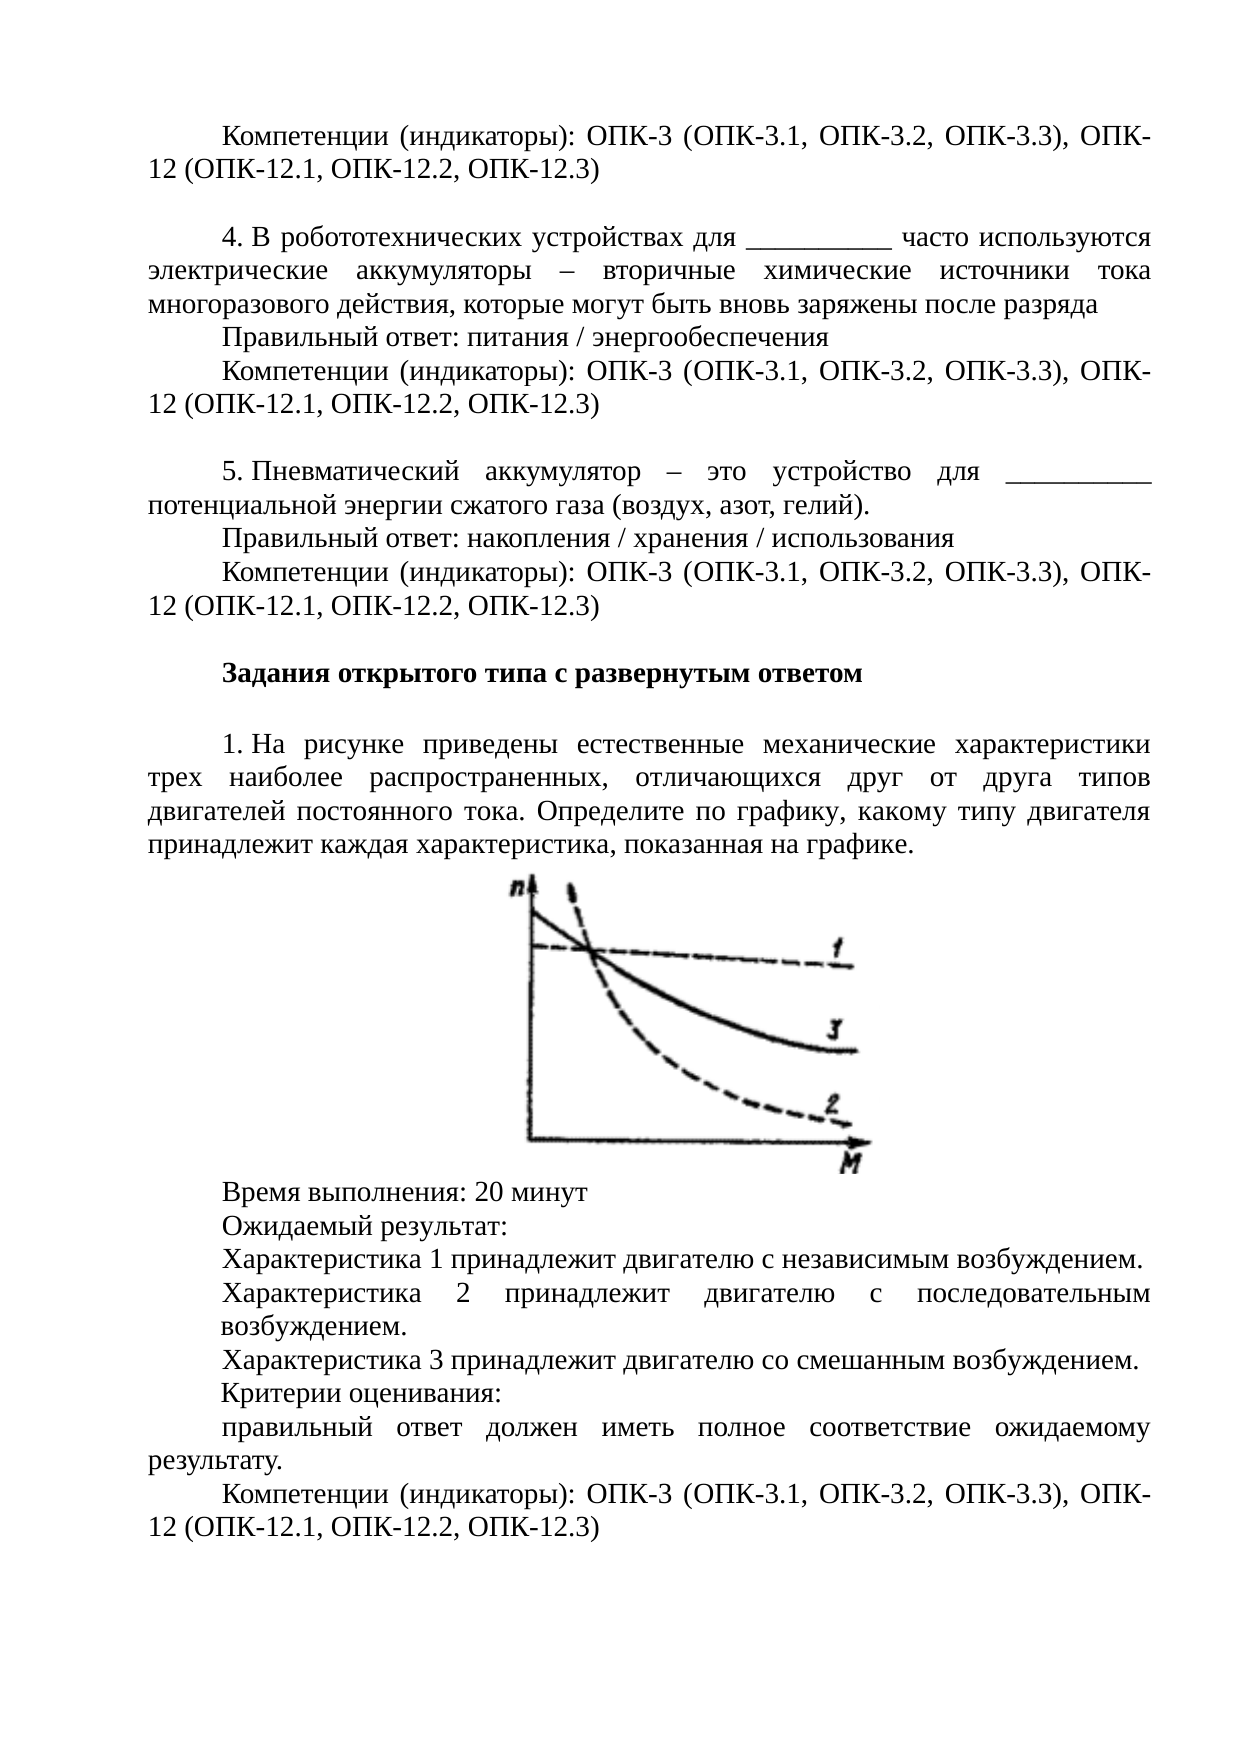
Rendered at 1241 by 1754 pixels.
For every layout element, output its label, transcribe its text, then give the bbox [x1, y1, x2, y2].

list Пневматический аккумулятор – это устройство для __________ потенциальной энергии сжатого газа (воздух, азот, гелий). [148, 453, 1152, 521]
list На рисунке приведены естественные механические характеристики трех наиболее распространенных, отличающихся друг от друга типов двигателей постоянного тока. Определите по графику, какому типу двигателя принадлежит каждая характеристика, показанная на графике. [148, 726, 1152, 860]
text Критерии оценивания: [220, 1375, 1152, 1409]
subtitle Задания открытого типа с развернутым ответом [148, 655, 1152, 688]
text Характеристика 3 принадлежит двигателю со смешанным возбуждением. [220, 1342, 1152, 1375]
list В робототехнических устройствах для __________ часто используются электрические аккумуляторы – вторичные химические источники тока многоразового действия, которые могут быть вновь заряжены после разряда [148, 219, 1152, 319]
picture [493, 860, 880, 1174]
text правильный ответ должен иметь полное соответствие ожидаемому результату. [148, 1409, 1152, 1476]
text Ожидаемый результат: [148, 1208, 1152, 1241]
text Характеристика 2 принадлежит двигателю с последовательным возбуждением. [220, 1275, 1152, 1342]
text Характеристика 1 принадлежит двигателю с независимым возбуждением. [220, 1241, 1152, 1275]
text Компетенции (индикаторы): ОПК-3 (ОПК-3.1, ОПК-3.2, ОПК-3.3), ОПК-12 (ОПК-12.1, ОПК-12.2, ОПК-12.3) [148, 118, 1152, 185]
list Компетенции (индикаторы): ОПК-3 (ОПК-3.1, ОПК-3.2, ОПК-3.3), ОПК-12 (ОПК-12.1, ОПК-12.2, ОПК-12.3) [148, 554, 1152, 621]
list Правильный ответ: питания / энергообеспечения [148, 319, 1152, 353]
text Компетенции (индикаторы): ОПК-3 (ОПК-3.1, ОПК-3.2, ОПК-3.3), ОПК-12 (ОПК-12.1, ОПК-12.2, ОПК-12.3) [148, 1476, 1152, 1543]
list Правильный ответ: накопления / хранения / использования [148, 521, 1152, 554]
list Компетенции (индикаторы): ОПК-3 (ОПК-3.1, ОПК-3.2, ОПК-3.3), ОПК-12 (ОПК-12.1, ОПК-12.2, ОПК-12.3) [148, 353, 1152, 420]
text Время выполнения: 20 минут [148, 1174, 1152, 1208]
